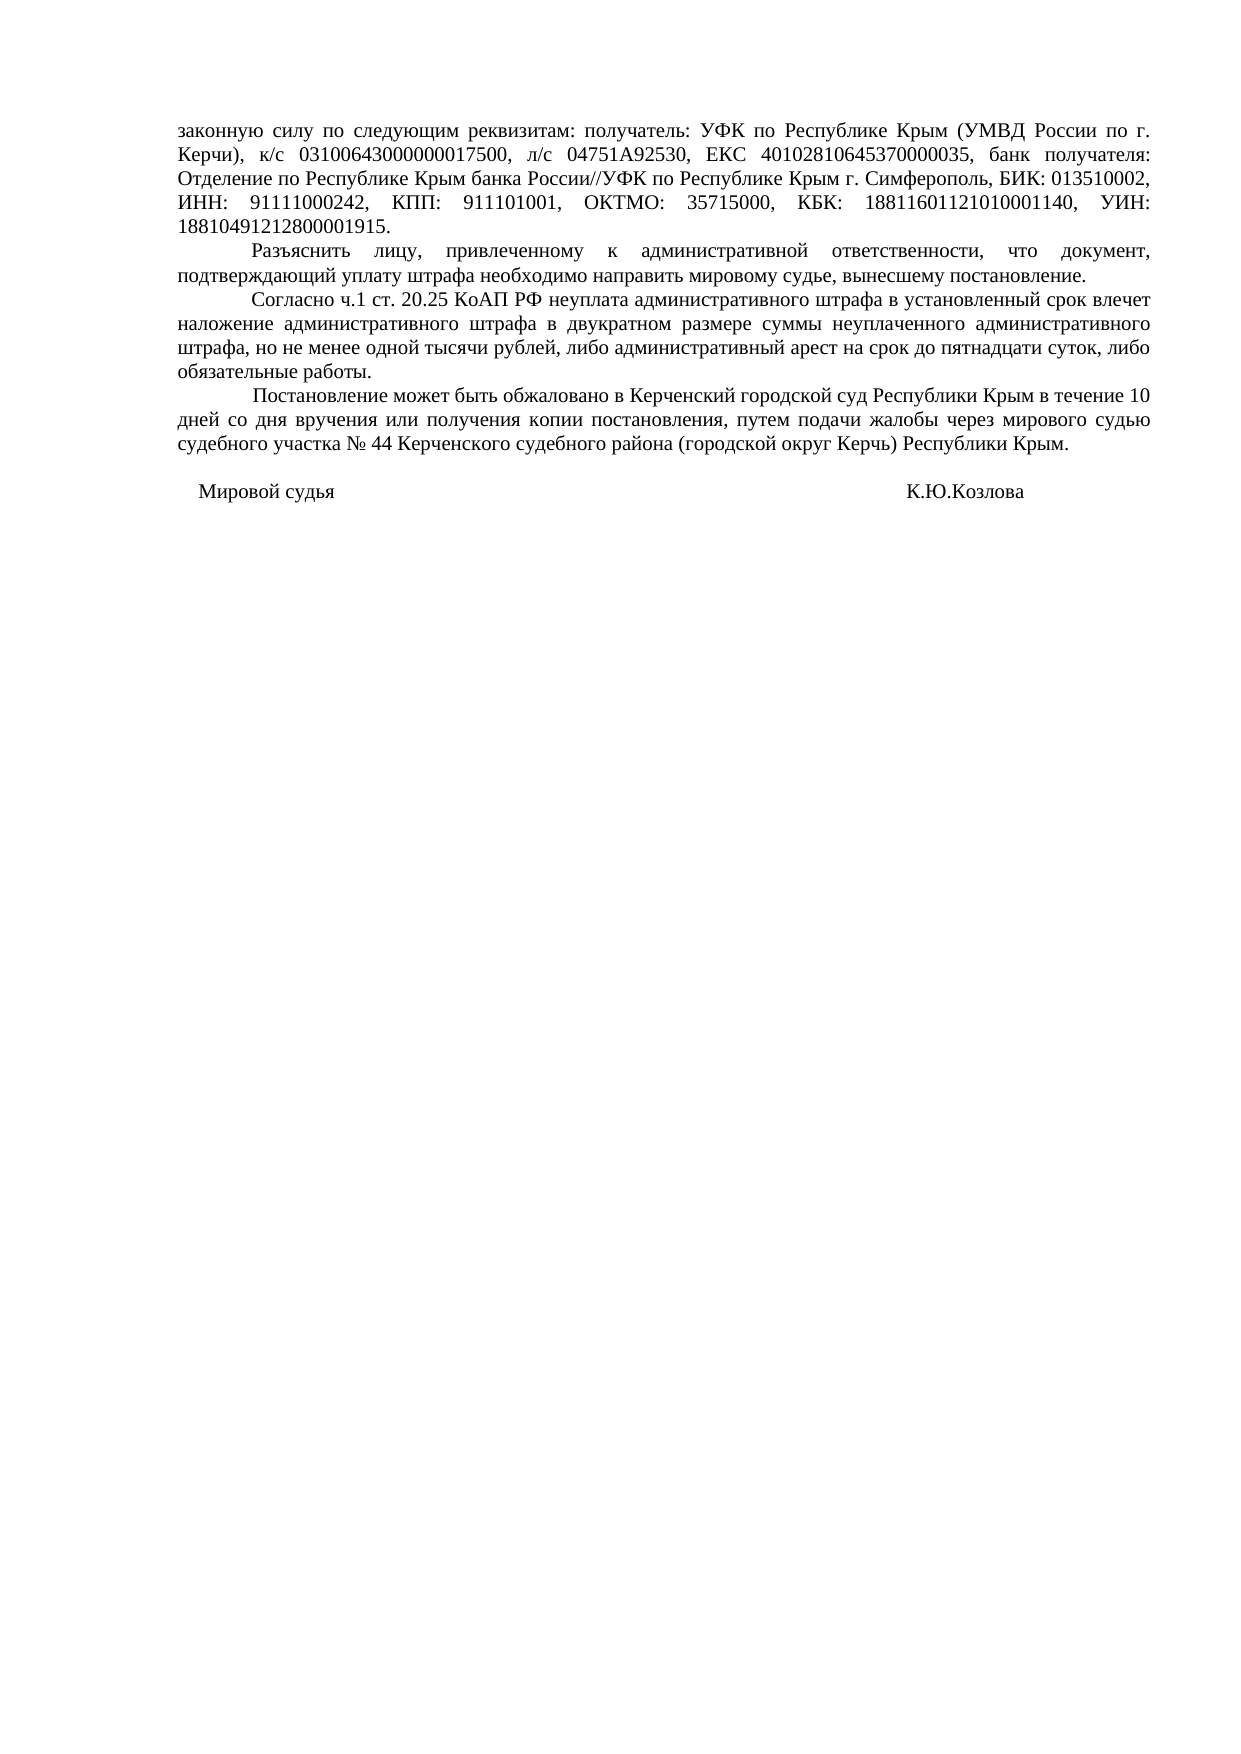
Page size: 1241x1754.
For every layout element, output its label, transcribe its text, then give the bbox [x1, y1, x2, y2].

text Разъяснить лицу, привлеченному к административной ответственности, что документ, подтверждающий уплату штрафа необходимо направить мировому судье, вынесшему постановление. [177, 238, 1152, 287]
text Мировой судья К.Ю.Козлова [177, 479, 1152, 503]
text Постановление может быть обжаловано в Керченский городской суд Республики Крым в течение 10 дней со дня вручения или получения копии постановления, путем подачи жалобы через мирового судью судебного участка № 44 Керченского судебного района (городской округ Керчь) Республики Крым. [177, 383, 1152, 455]
text Согласно ч.1 ст. 20.25 КоАП РФ неуплата административного штрафа в установленный срок влечет наложение административного штрафа в двукратном размере суммы неуплаченного административного штрафа, но не менее одной тысячи рублей, либо административный арест на срок до пятнадцати суток, либо обязательные работы. [177, 287, 1152, 383]
